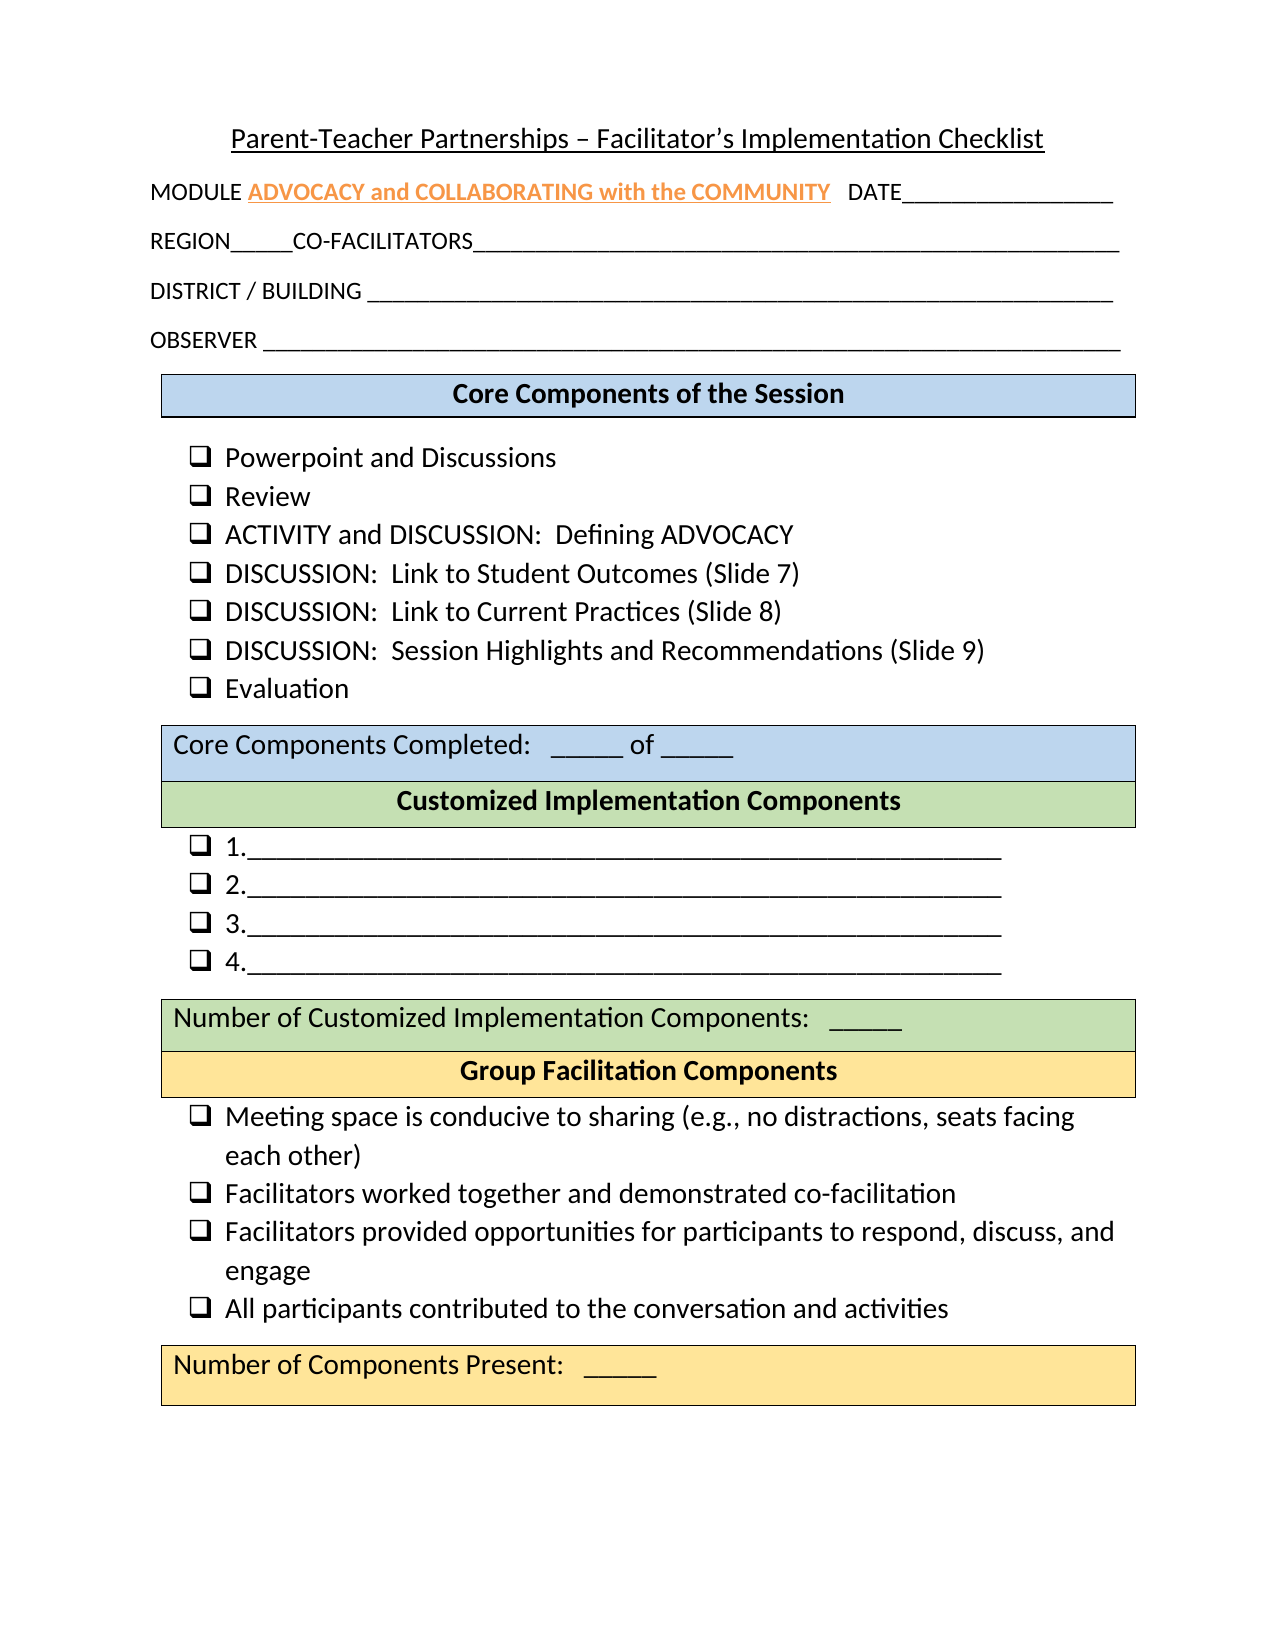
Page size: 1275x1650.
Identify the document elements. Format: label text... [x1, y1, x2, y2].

list Meeting space is conducive to sharing (e.g., no distractions, seats facing each other) [187, 1098, 1125, 1172]
text OBSERVER _____________________________________________________________________ [150, 324, 1125, 355]
list 1.____________________________________________________ [187, 828, 1125, 864]
table_header Core Components Completed: _____ of _____ [162, 726, 1135, 781]
table_cell Customized Implementation Components [162, 782, 1135, 827]
list DISCUSSION: Link to Student Outcomes (Slide 7) [187, 555, 1125, 590]
list DISCUSSION: Session Highlights and Recommendations (Slide 9) [187, 632, 1125, 667]
list All participants contributed to the conversation and activities [187, 1290, 1125, 1326]
list 3.____________________________________________________ [187, 905, 1125, 941]
list Review [187, 478, 1125, 513]
text DISTRICT / BUILDING ____________________________________________________________ [150, 275, 1125, 305]
list 4.____________________________________________________ [187, 943, 1125, 979]
text Parent-Teacher Partnerships – Facilitator’s Implementation Checklist [150, 121, 1125, 156]
list Powerpoint and Discussions [187, 439, 1125, 475]
list 2.____________________________________________________ [187, 866, 1125, 902]
text REGION_____CO-FACILITATORS____________________________________________________ [150, 225, 1125, 256]
table_header Number of Customized Implementation Components: _____ [162, 1000, 1135, 1051]
list ACTIVITY and DISCUSSION: Defining ADVOCACY [187, 516, 1125, 552]
list Facilitators provided opportunities for participants to respond, discuss, and engage [187, 1213, 1125, 1287]
table_header Core Components of the Session [162, 375, 1135, 416]
table_header Number of Components Present: _____ [162, 1346, 1135, 1405]
list Evaluation [187, 670, 1125, 706]
list DISCUSSION: Link to Current Practices (Slide 8) [187, 593, 1125, 629]
list Facilitators worked together and demonstrated co-facilitation [187, 1175, 1125, 1211]
text MODULE ADVOCACY and COLLABORATING with the COMMUNITY DATE_________________ [150, 176, 1125, 206]
table_cell Group Facilitation Components [162, 1052, 1135, 1097]
